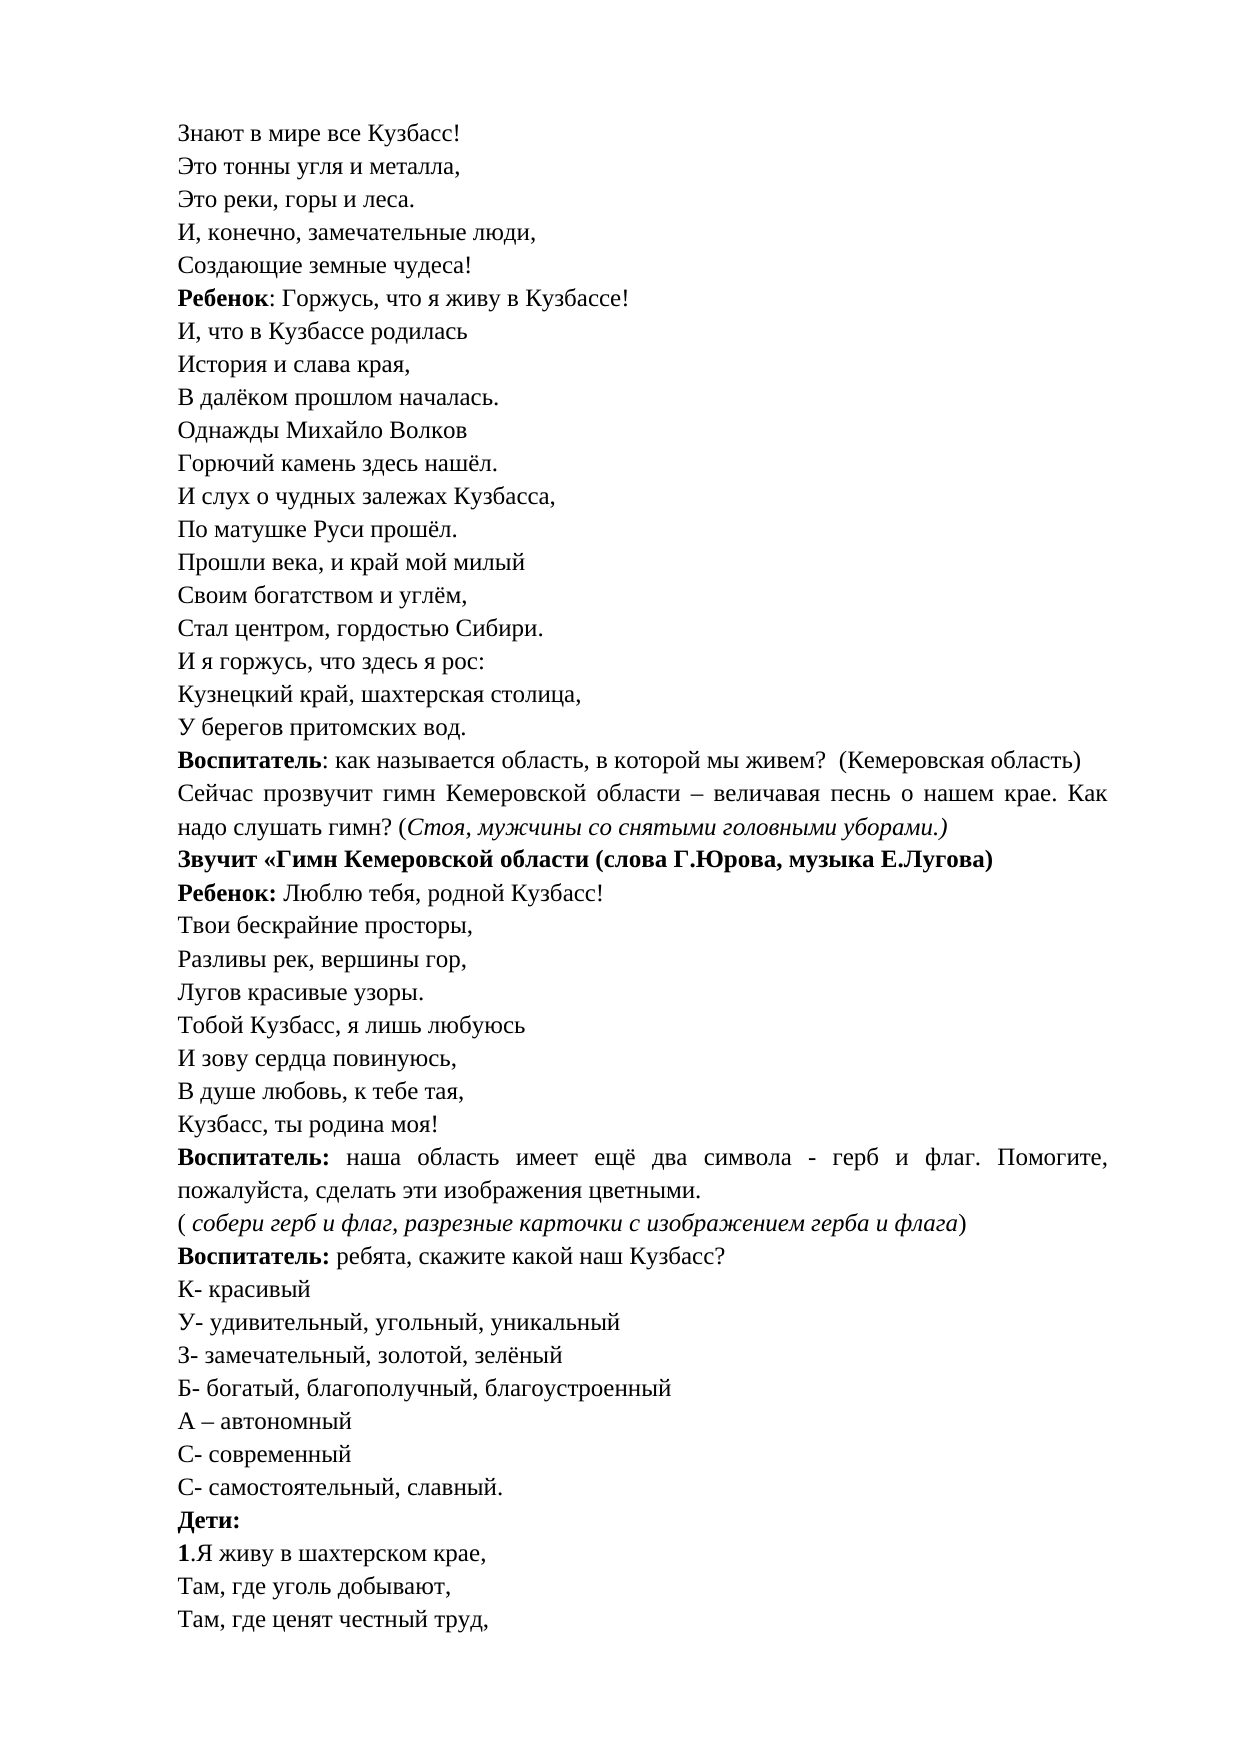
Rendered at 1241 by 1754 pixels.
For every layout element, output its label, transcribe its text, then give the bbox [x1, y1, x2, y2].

text У- удивительный, угольный, уникальный [177, 1307, 1109, 1336]
text Разливы рек, вершины гор, [177, 944, 1109, 972]
text Воспитатель: ребята, скажите какой наш Кузбасс? [177, 1241, 1109, 1269]
text В душе любовь, к тебе тая, [177, 1076, 1109, 1104]
text Горючий камень здесь нашёл. [177, 448, 1109, 477]
text Создающие земные чудеса! [177, 250, 1109, 279]
text Ребенок: Люблю тебя, родной Кузбасс! [177, 878, 1109, 906]
text В далёком прошлом началась. [177, 382, 1109, 411]
text ( собери герб и флаг, разрезные карточки с изображением герба и флага) [177, 1208, 1109, 1237]
text Дети: [177, 1505, 1109, 1534]
text У берегов притомских вод. [177, 712, 1109, 741]
text Это реки, горы и леса. [177, 184, 1109, 213]
text Там, где ценят честный труд, [177, 1604, 1109, 1633]
text К- красивый [177, 1274, 1109, 1303]
text 1.Я живу в шахтерском крае, [177, 1538, 1109, 1567]
text Лугов красивые узоры. [177, 977, 1109, 1005]
text Сейчас прозвучит гимн Кемеровской области – величавая песнь о нашем крае. Как надо слушать гимн? (Стоя, мужчины со снятыми головными уборами.) [177, 778, 1109, 840]
text Однажды Михайло Волков [177, 415, 1109, 444]
text И я горжусь, что здесь я рос: [177, 646, 1109, 675]
text Прошли века, и край мой милый [177, 547, 1109, 576]
text А – автономный [177, 1406, 1109, 1435]
text И слух о чудных залежах Кузбасса, [177, 481, 1109, 510]
text Ребенок: Горжусь, что я живу в Кузбассе! [177, 283, 1109, 312]
text Воспитатель: как называется область, в которой мы живем? (Кемеровская область) [177, 746, 1109, 774]
text И зову сердца повинуюсь, [177, 1043, 1109, 1071]
text Стал центром, гордостью Сибири. [177, 613, 1109, 642]
text Кузбасс, ты родина моя! [177, 1109, 1109, 1137]
text И, конечно, замечательные люди, [177, 217, 1109, 246]
text С- современный [177, 1439, 1109, 1468]
text Кузнецкий край, шахтерская столица, [177, 679, 1109, 708]
text С- самостоятельный, славный. [177, 1472, 1109, 1501]
text Тобой Кузбасс, я лишь любуюсь [177, 1010, 1109, 1038]
text Воспитатель: наша область имеет ещё два символа - герб и флаг. Помогите, пожалуйста, сделать эти изображения цветными. [177, 1142, 1109, 1203]
text Звучит «Гимн Кемеровской области (слова Г.Юрова, музыка Е.Лугова) [177, 844, 1109, 873]
text Знают в мире все Кузбасс! [177, 118, 1109, 147]
text История и слава края, [177, 349, 1109, 378]
text По матушке Руси прошёл. [177, 514, 1109, 543]
text Это тонны угля и металла, [177, 151, 1109, 180]
text Твои бескрайние просторы, [177, 911, 1109, 939]
text И, что в Кузбассе родилась [177, 316, 1109, 345]
text Своим богатством и углём, [177, 580, 1109, 609]
text Б- богатый, благополучный, благоустроенный [177, 1373, 1109, 1402]
text Там, где уголь добывают, [177, 1571, 1109, 1600]
text З- замечательный, золотой, зелёный [177, 1340, 1109, 1369]
